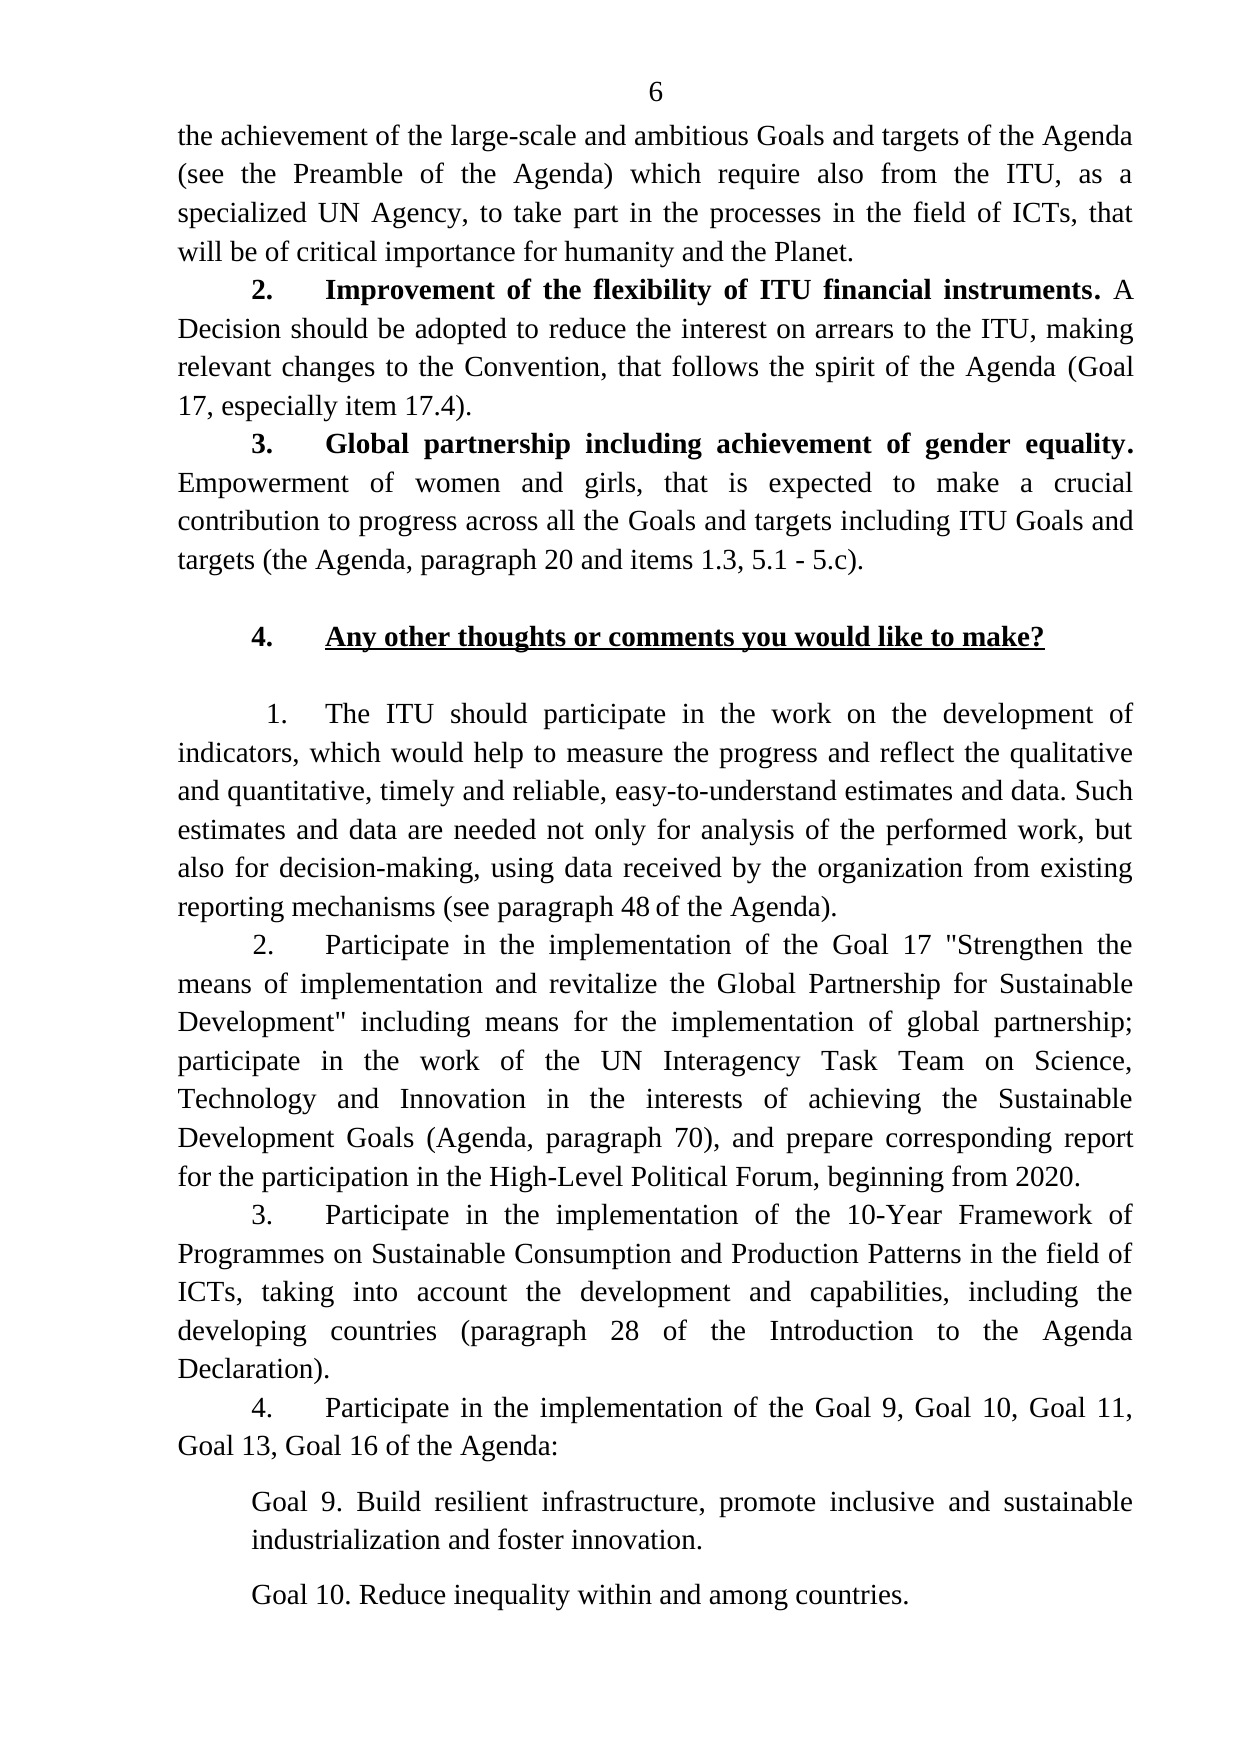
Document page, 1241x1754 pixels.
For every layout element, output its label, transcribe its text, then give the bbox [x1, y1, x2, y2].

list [177, 118, 1134, 267]
list Global partnership including achievement of gender equality. Empowerment of women and girls, that is expected to make a crucial contribution to progress across all the Goals and targets including ITU Goals and targets (the Agenda, paragraph 20 and items 1.3, 5.1 - 5.с). [177, 426, 1134, 576]
list Participate in the implementation of the Goal 17 "Strengthen the means of implementation and revitalize the Global Partnership for Sustainable Development" including means for the implementation of global partnership; participate in the work of the UN Interagency Task Team on Science, Technology and Innovation in the interests of achieving the Sustainable Development Goals (Agenda, paragraph 70), and prepare corresponding report for the participation in the High-Level Political Forum, beginning from 2020. [177, 927, 1134, 1192]
text Goal 10. Reduce inequality within and among countries. [251, 1577, 1134, 1611]
text Goal 9. Build resilient infrastructure, promote inclusive and sustainable industrialization and foster innovation. [251, 1484, 1134, 1556]
list Any other thoughts or comments you would like to make? [177, 619, 1134, 653]
list The ITU should participate in the work on the development of indicators, which would help to measure the progress and reflect the qualitative and quantitative, timely and reliable, easy-to-understand estimates and data. Such estimates and data are needed not only for analysis of the performed work, but also for decision-making, using data received by the organization from existing reporting mechanisms (see paragraph 48 of the Agenda). [177, 696, 1134, 922]
list Participate in the implementation of the 10-Year Framework of Programmes on Sustainable Consumption and Production Patterns in the field of ICTs, taking into account the development and capabilities, including the developing countries (paragraph 28 of the Introduction to the Agenda Declaration). [177, 1197, 1134, 1385]
list Participate in the implementation of the Goal 9, Goal 10, Goal 11, Goal 13, Goal 16 of the Agenda: [177, 1390, 1134, 1462]
list Improvement of the flexibility of ITU financial instruments. A Decision should be adopted to reduce the interest on arrears to the ITU, making relevant changes to the Convention, that follows the spirit of the Agenda (Goal 17, especially item 17.4). [177, 272, 1134, 421]
